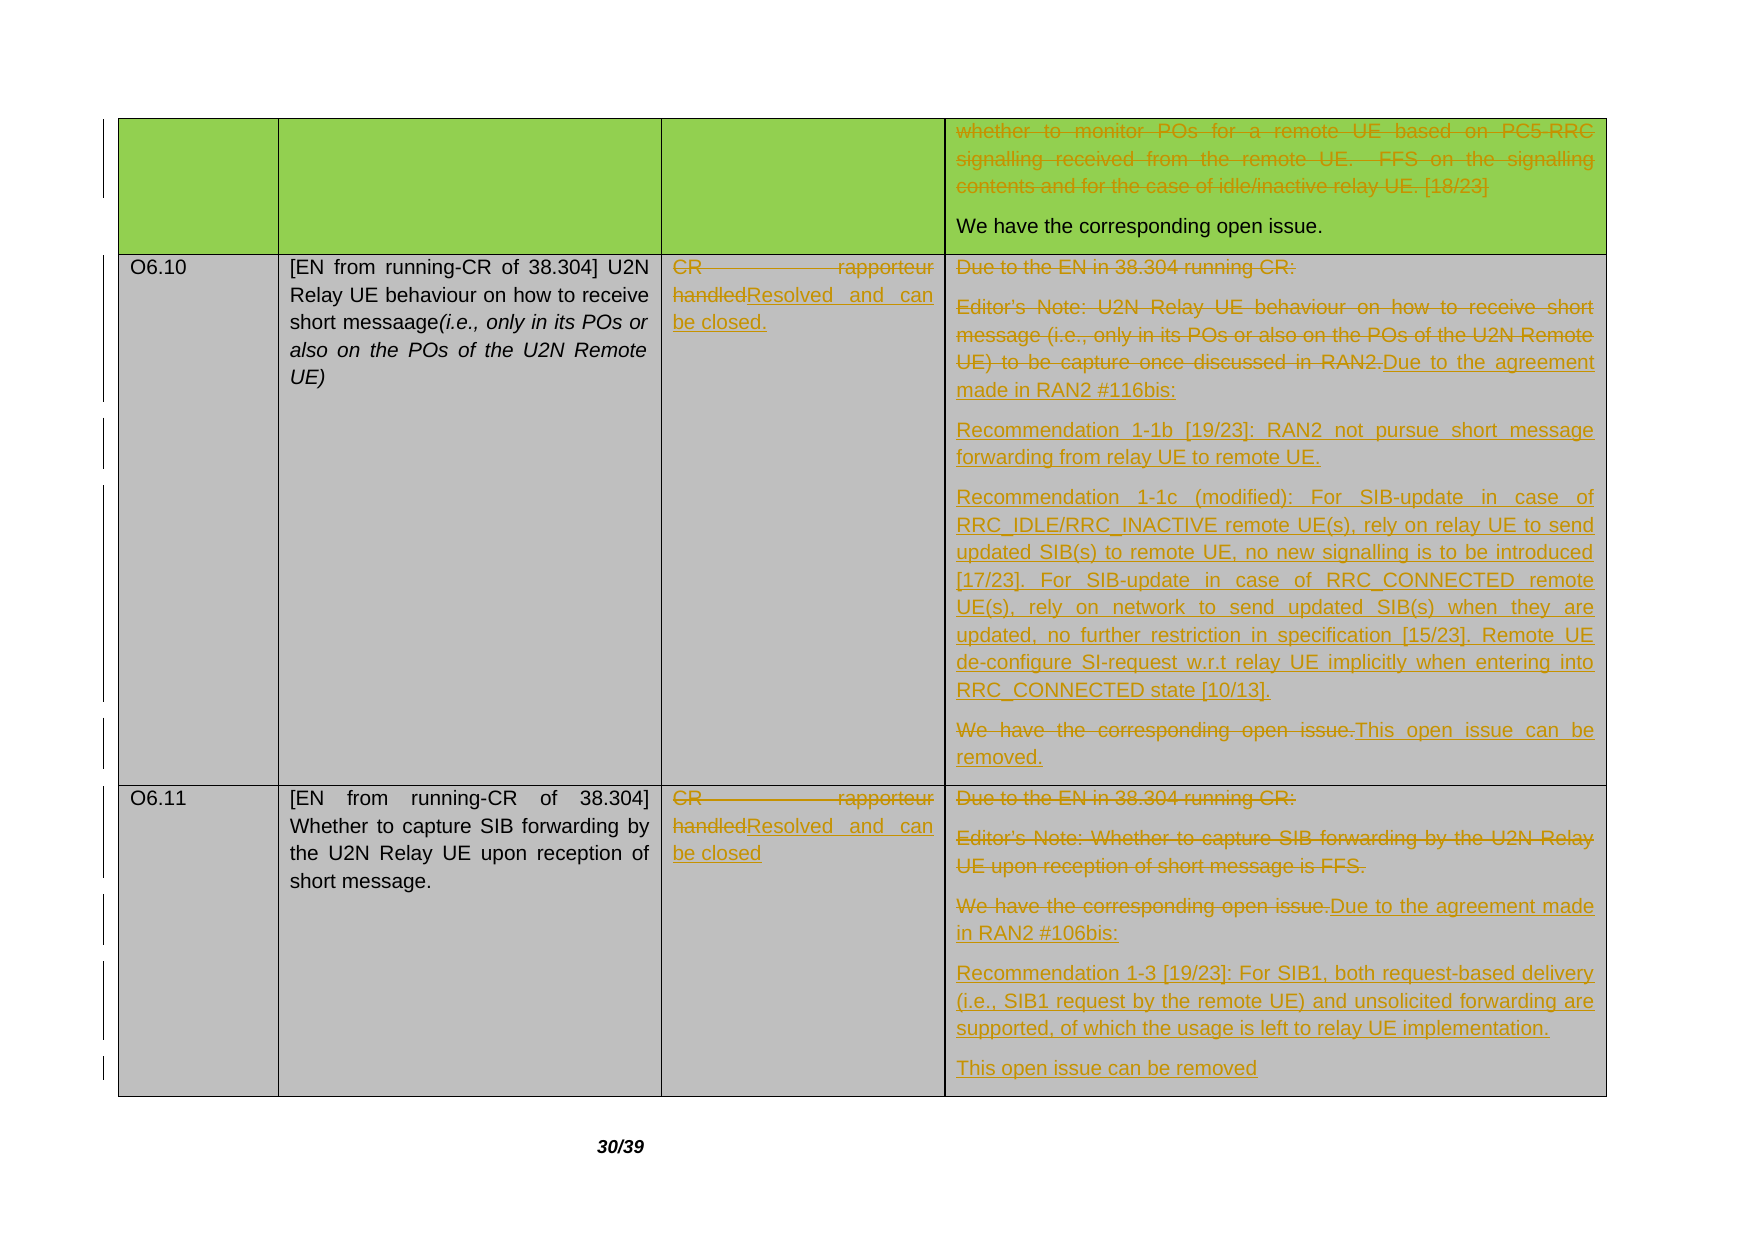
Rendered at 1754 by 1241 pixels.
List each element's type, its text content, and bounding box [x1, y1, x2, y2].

table_cell [946, 255, 1606, 785]
table_cell [662, 119, 944, 254]
table_cell [662, 255, 944, 785]
table_cell [EN from running-CR of 38.304] Whether to capture SIB forwarding by the U2N Relay UE upon reception of short message. [279, 786, 661, 1096]
table_cell [946, 786, 1606, 1096]
table_cell [662, 786, 944, 1096]
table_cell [279, 119, 661, 254]
table_cell O6.11 [119, 786, 278, 1096]
table_cell O6.09 [119, 119, 278, 254]
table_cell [946, 119, 1606, 254]
table_cell O6.10 [119, 255, 278, 785]
table_cell [EN from running-CR of 38.304] U2N Relay UE behaviour on how to receive short messaage(i.e., only in its POs or also on the POs of the U2N Remote UE) [279, 255, 661, 785]
